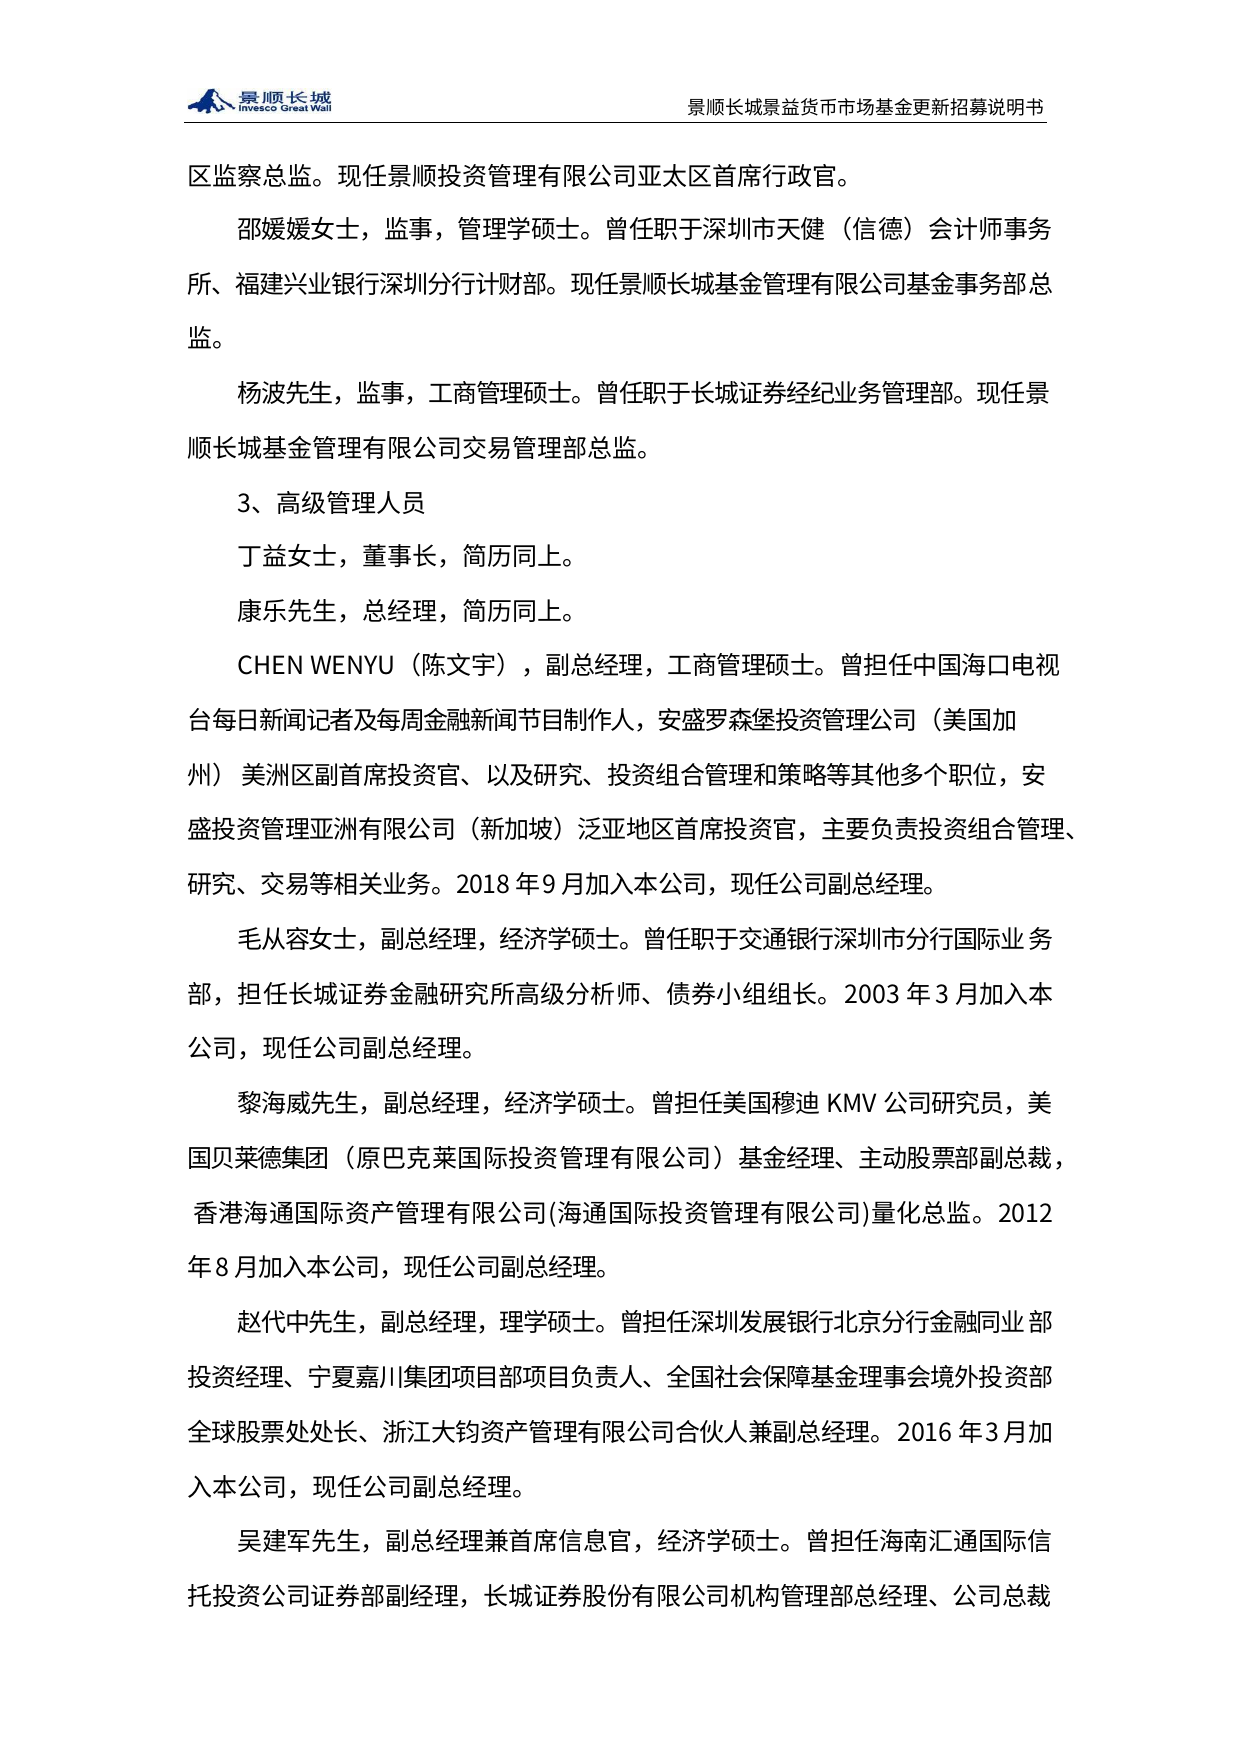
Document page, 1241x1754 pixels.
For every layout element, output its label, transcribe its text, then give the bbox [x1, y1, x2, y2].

text 3、高级管理人员 [237, 483, 1194, 519]
text 区监察总监。现任景顺投资管理有限公司亚太区首席行政官。 [187, 157, 1194, 193]
text 邵媛媛女士，监事，管理学硕士。曾任职于深圳市天健（信德）会计师事务所、福建兴业银行深圳分行计财部。现任景顺长城基金管理有限公司基金事务部总监。 [187, 209, 1053, 355]
text 杨波先生，监事，工商管理硕士。曾任职于长城证券经纪业务管理部。现任景顺长城基金管理有限公司交易管理部总监。 [187, 374, 1053, 465]
text 毛从容女士，副总经理，经济学硕士。曾任职于交通银行深圳市分行国际业务部，担任长城证券金融研究所高级分析师、债券小组组长。2003 年 3 月加入本公司，现任公司副总经理。 [187, 919, 1054, 1065]
picture [187, 88, 332, 114]
text 黎海威先生，副总经理，经济学硕士。曾担任美国穆迪 KMV 公司研究员，美国贝莱德集团（原巴克莱国际投资管理有限公司）基金经理、主动股票部副总裁， 香港海通国际资产管理有限公司(海通国际投资管理有限公司)量化总监。2012 年 8 月加入本公司，现任公司副总经理。 [187, 1084, 1054, 1284]
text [187, 1522, 1053, 1613]
text 丁益女士，董事长，简历同上。康乐先生，总经理，简历同上。 [237, 536, 587, 627]
text 赵代中先生，副总经理，理学硕士。曾担任深圳发展银行北京分行金融同业部投资经理、宁夏嘉川集团项目部项目负责人、全国社会保障基金理事会境外投资部全球股票处处长、浙江大钧资产管理有限公司合伙人兼副总经理。2016 年 3 月加入本公司，现任公司副总经理。 [187, 1303, 1054, 1503]
text CHEN WENYU（陈文宇），副总经理，工商管理硕士。曾担任中国海口电视台每日新闻记者及每周金融新闻节目制作人，安盛罗森堡投资管理公司（美国加州） 美洲区副首席投资官、以及研究、投资组合管理和策略等其他多个职位，安盛投资管理亚洲有限公司（新加坡）泛亚地区首席投资官，主要负责投资组合管理、研究、交易等相关业务。2018 年 9 月加入本公司，现任公司副总经理。 [187, 646, 1066, 901]
